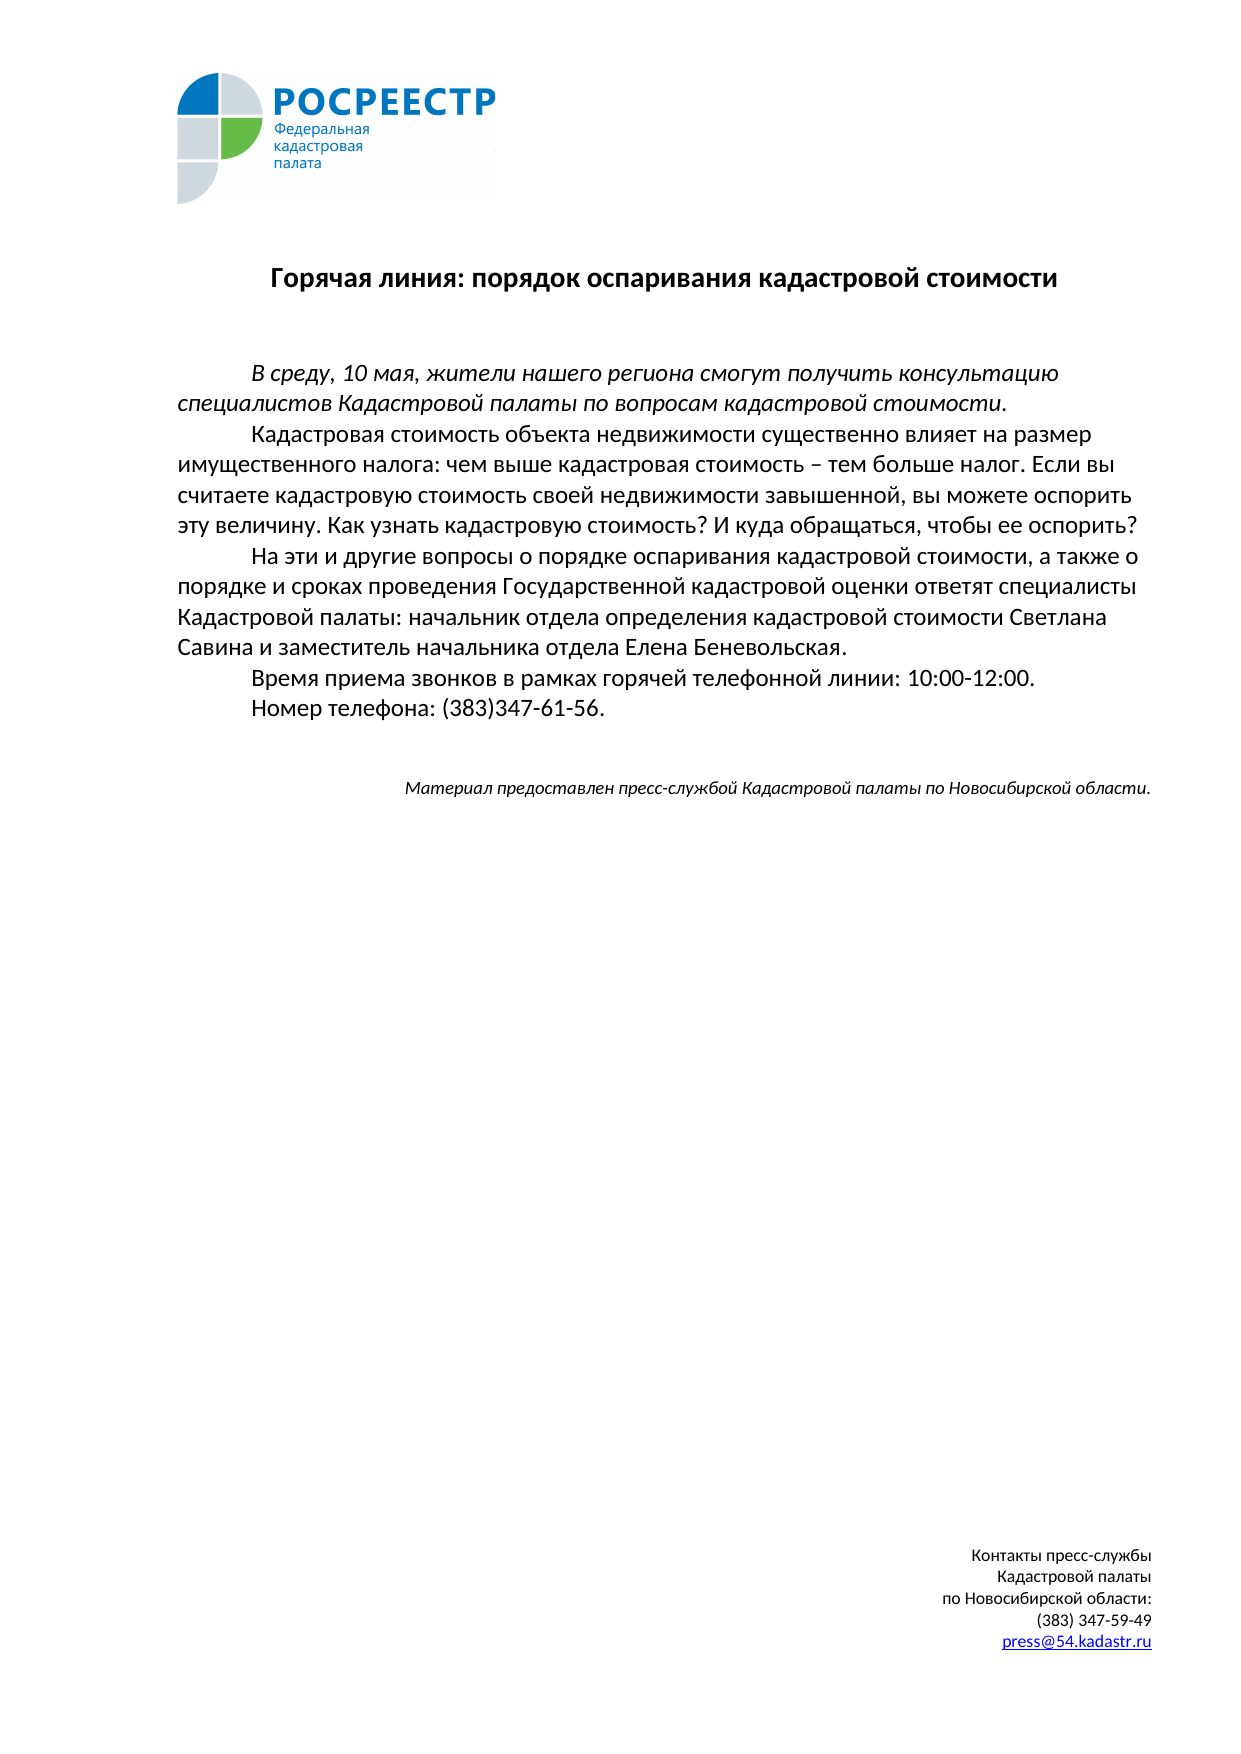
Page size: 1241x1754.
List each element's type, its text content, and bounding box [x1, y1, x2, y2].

text Кадастровая стоимость объекта недвижимости существенно влияет на размер имущественного налога: чем выше кадастровая стоимость – тем больше налог. Если вы считаете кадастровую стоимость своей недвижимости завышенной, вы можете оспорить эту величину. Как узнать кадастровую стоимость? И куда обращаться, чтобы ее оспорить? [177, 418, 1152, 540]
text Горячая линия: порядок оспаривания кадастровой стоимости [177, 259, 1152, 295]
text В среду, 10 мая, жители нашего региона смогут получить консультацию специалистов Кадастровой палаты по вопросам кадастровой стоимости. [177, 357, 1152, 418]
picture [177, 73, 496, 204]
text Номер телефона: (383)347-61-56. [177, 693, 1152, 723]
text На эти и другие вопросы о порядке оспаривания кадастровой стоимости, а также о порядке и сроках проведения Государственной кадастровой оценки ответят специалисты Кадастровой палаты: начальник отдела определения кадастровой стоимости Светлана Савина и заместитель начальника отдела Елена Беневольская. [177, 540, 1152, 662]
text Материал предоставлен пресс-службой Кадастровой палаты по Новосибирской области. [192, 777, 1152, 799]
text Время приема звонков в рамках горячей телефонной линии: 10:00-12:00. [177, 662, 1152, 693]
